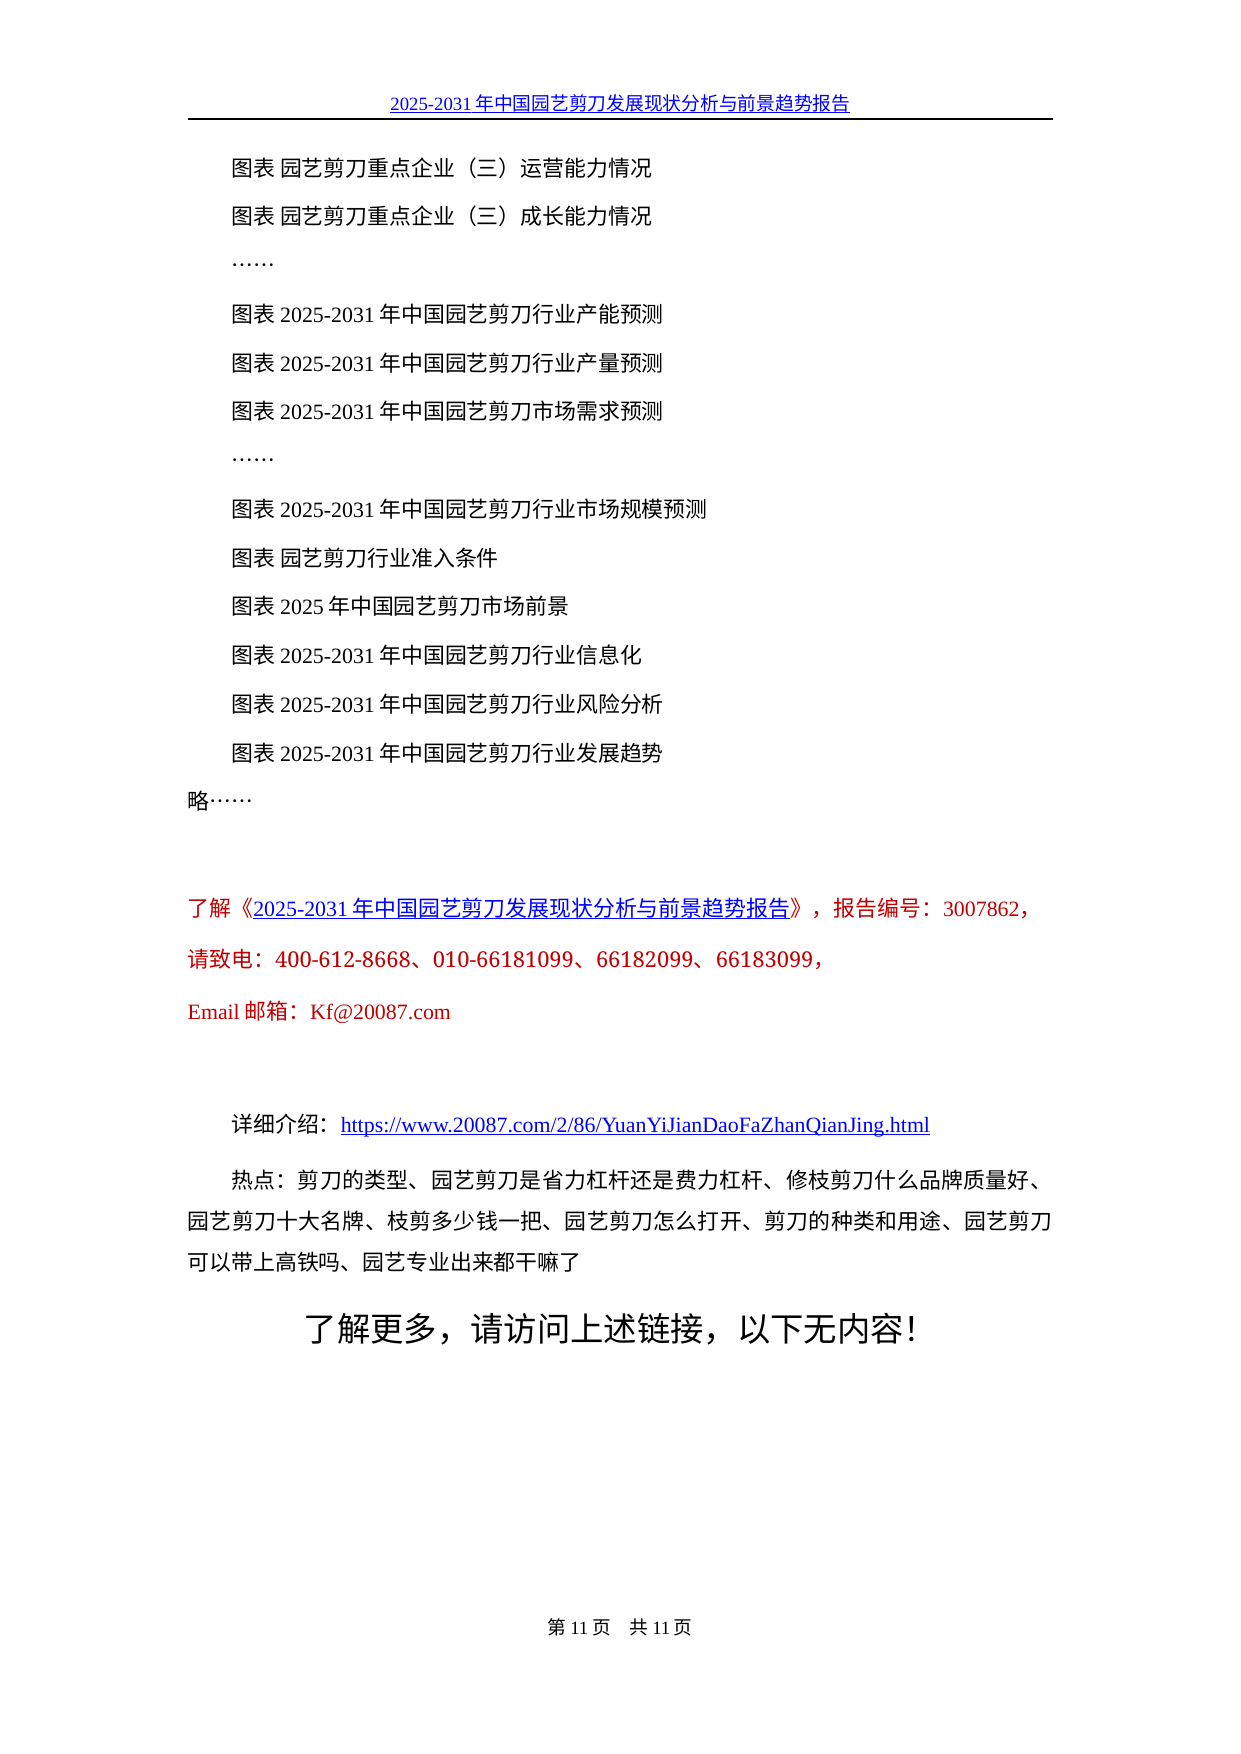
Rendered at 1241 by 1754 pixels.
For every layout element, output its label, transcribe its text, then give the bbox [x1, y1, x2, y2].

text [187, 150, 1053, 816]
text 请致电：400-612-8668、010-66181099、66182099、66183099， [187, 942, 1053, 974]
text Email邮箱：Kf@20087.com [187, 993, 1053, 1026]
title 了解更多，请访问上述链接，以下无内容！ [187, 1294, 1053, 1359]
text 了解《2025-2031年中国园艺剪刀发展现状分析与前景趋势报告》，报告编号：3007862， [187, 890, 1053, 923]
text 热点：剪刀的类型、园艺剪刀是省力杠杆还是费力杠杆、修枝剪刀什么品牌质量好、园艺剪刀十大名牌、枝剪多少钱一把、园艺剪刀怎么打开、剪刀的种类和用途、园艺剪刀可以带上高铁吗、园艺专业出来都干嘛了 [187, 1163, 1053, 1277]
text 详细介绍：https://www.20087.com/2/86/YuanYiJianDaoFaZhanQianJing.html [187, 1106, 1053, 1139]
